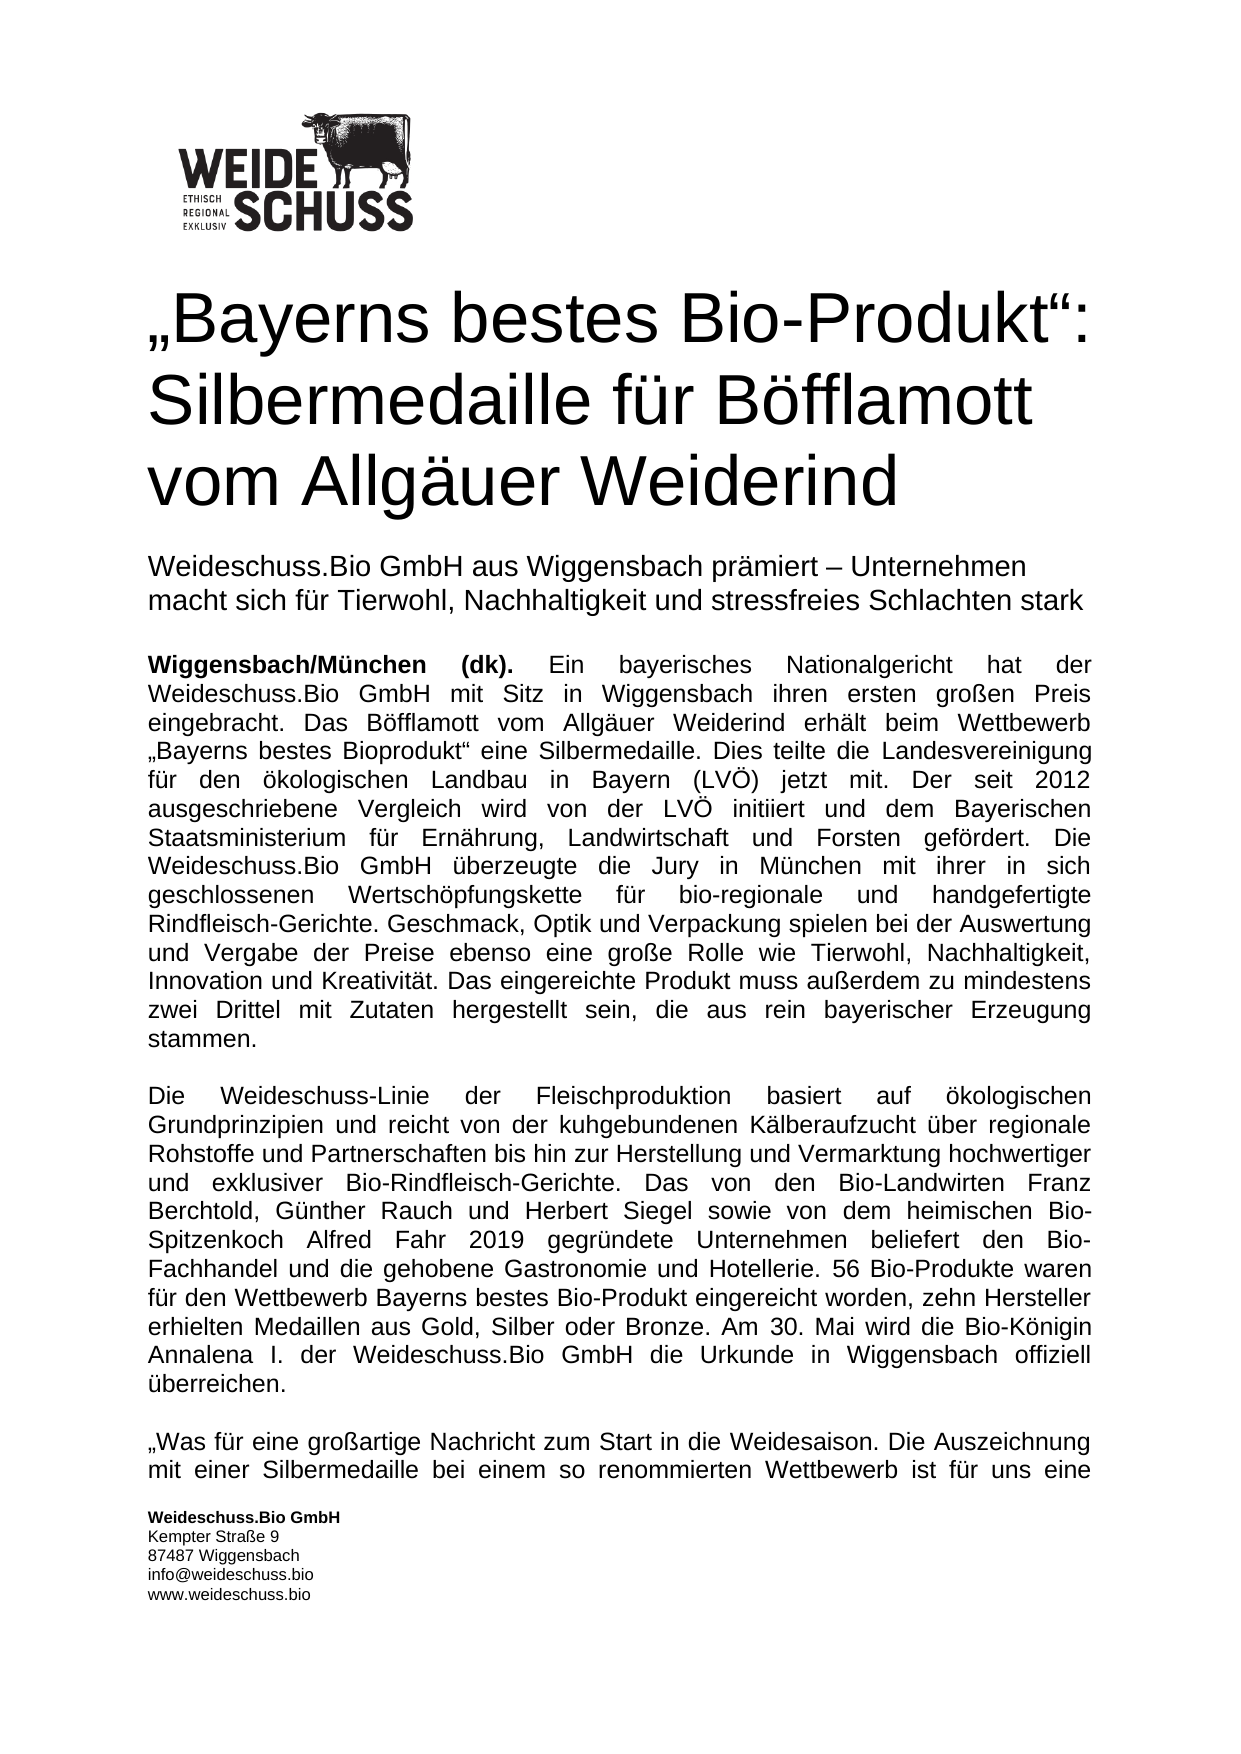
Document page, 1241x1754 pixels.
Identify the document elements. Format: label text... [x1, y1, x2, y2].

text Wiggensbach/München (dk). Ein bayerisches Nationalgericht hat der Weideschuss.Bio GmbH mit Sitz in Wiggensbach ihren ersten großen Preis eingebracht. Das Böfflamott vom Allgäuer Weiderind erhält beim Wettbewerb „Bayerns bestes Bioprodukt“ eine Silbermedaille. Dies teilte die Landesvereinigung für den ökologischen Landbau in Bayern (LVÖ) jetzt mit. Der seit 2012 ausgeschriebene Vergleich wird von der LVÖ initiiert und dem Bayerischen Staatsministerium für Ernährung, Landwirtschaft und Forsten gefördert. Die Weideschuss.Bio GmbH überzeugte die Jury in München mit ihrer in sich geschlossenen Wertschöpfungskette für bio-regionale und handgefertigte Rindfleisch-Gerichte. Geschmack, Optik und Verpackung spielen bei der Auswertung und Vergabe der Preise ebenso eine große Rolle wie Tierwohl, Nachhaltigkeit, Innovation und Kreativität. Das eingereichte Produkt muss außerdem zu mindestens zwei Drittel mit Zutaten hergestellt sein, die aus rein bayerischer Erzeugung stammen. [148, 650, 1093, 1053]
text Die Weideschuss-Linie der Fleischproduktion basiert auf ökologischen Grundprinzipien und reicht von der kuhgebundenen Kälberaufzucht über regionale Rohstoffe und Partnerschaften bis hin zur Herstellung und Vermarktung hochwertiger und exklusiver Bio-Rindfleisch-Gerichte. Das von den Bio-Landwirten Franz Berchtold, Günther Rauch und Herbert Siegel sowie von dem heimischen Bio-Spitzenkoch Alfred Fahr 2019 gegründete Unternehmen beliefert den Bio-Fachhandel und die gehobene Gastronomie und Hotellerie. 56 Bio-Produkte waren für den Wettbewerb Bayerns bestes Bio-Produkt eingereicht worden, zehn Hersteller erhielten Medaillen aus Gold, Silber oder Bronze. Am 30. Mai wird die Bio-Königin Annalena I. der Weideschuss.Bio GmbH die Urkunde in Wiggensbach offiziell überreichen. [148, 1081, 1093, 1398]
picture [147, 73, 458, 277]
text „Bayerns bestes Bio-Produkt“: Silbermedaille für Böfflamott vom Allgäuer Weiderind [148, 276, 1093, 521]
text Weideschuss.Bio GmbH aus Wiggensbach prämiert – Unternehmen macht sich für Tierwohl, Nachhaltigkeit und stressfreies Schlachten stark [148, 549, 1093, 617]
